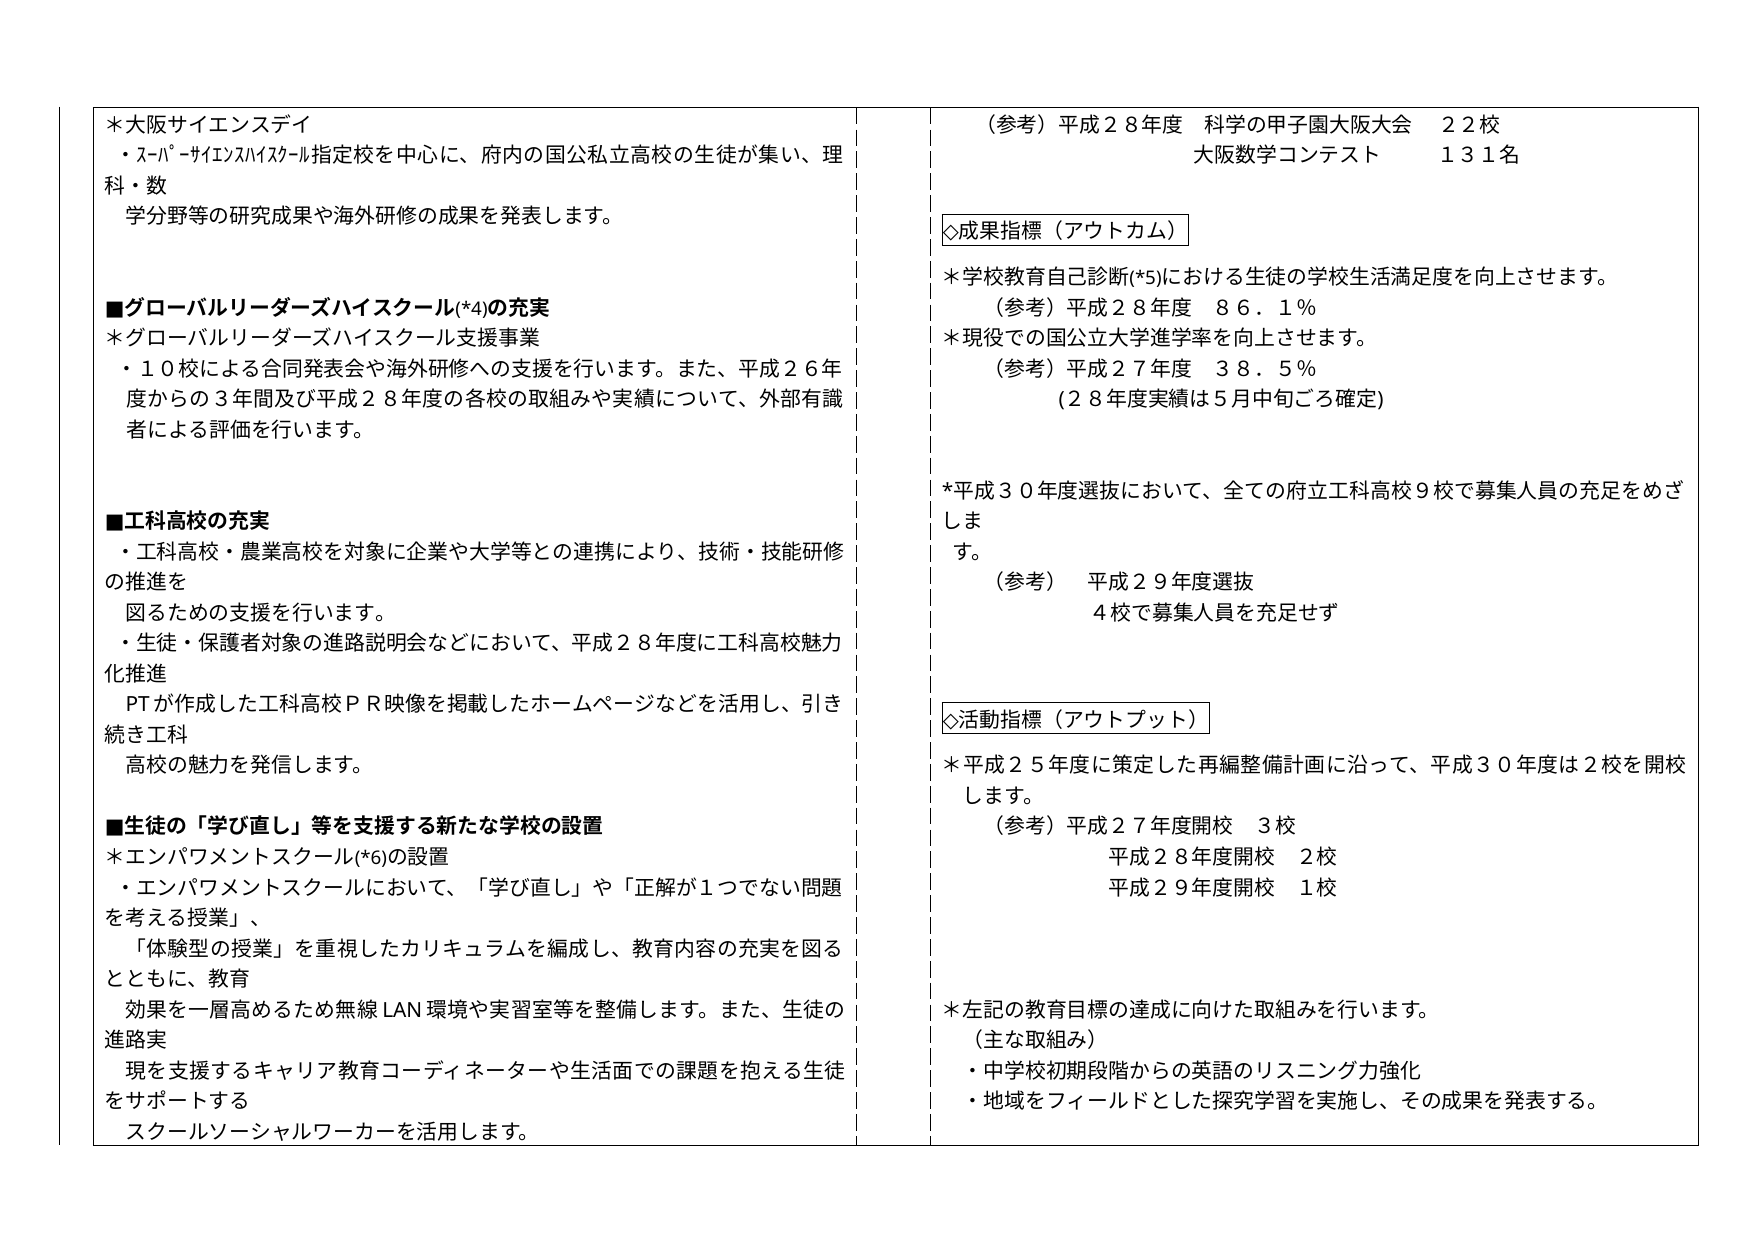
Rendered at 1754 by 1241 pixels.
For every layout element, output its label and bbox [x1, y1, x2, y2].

table_cell [60, 107, 93, 1145]
